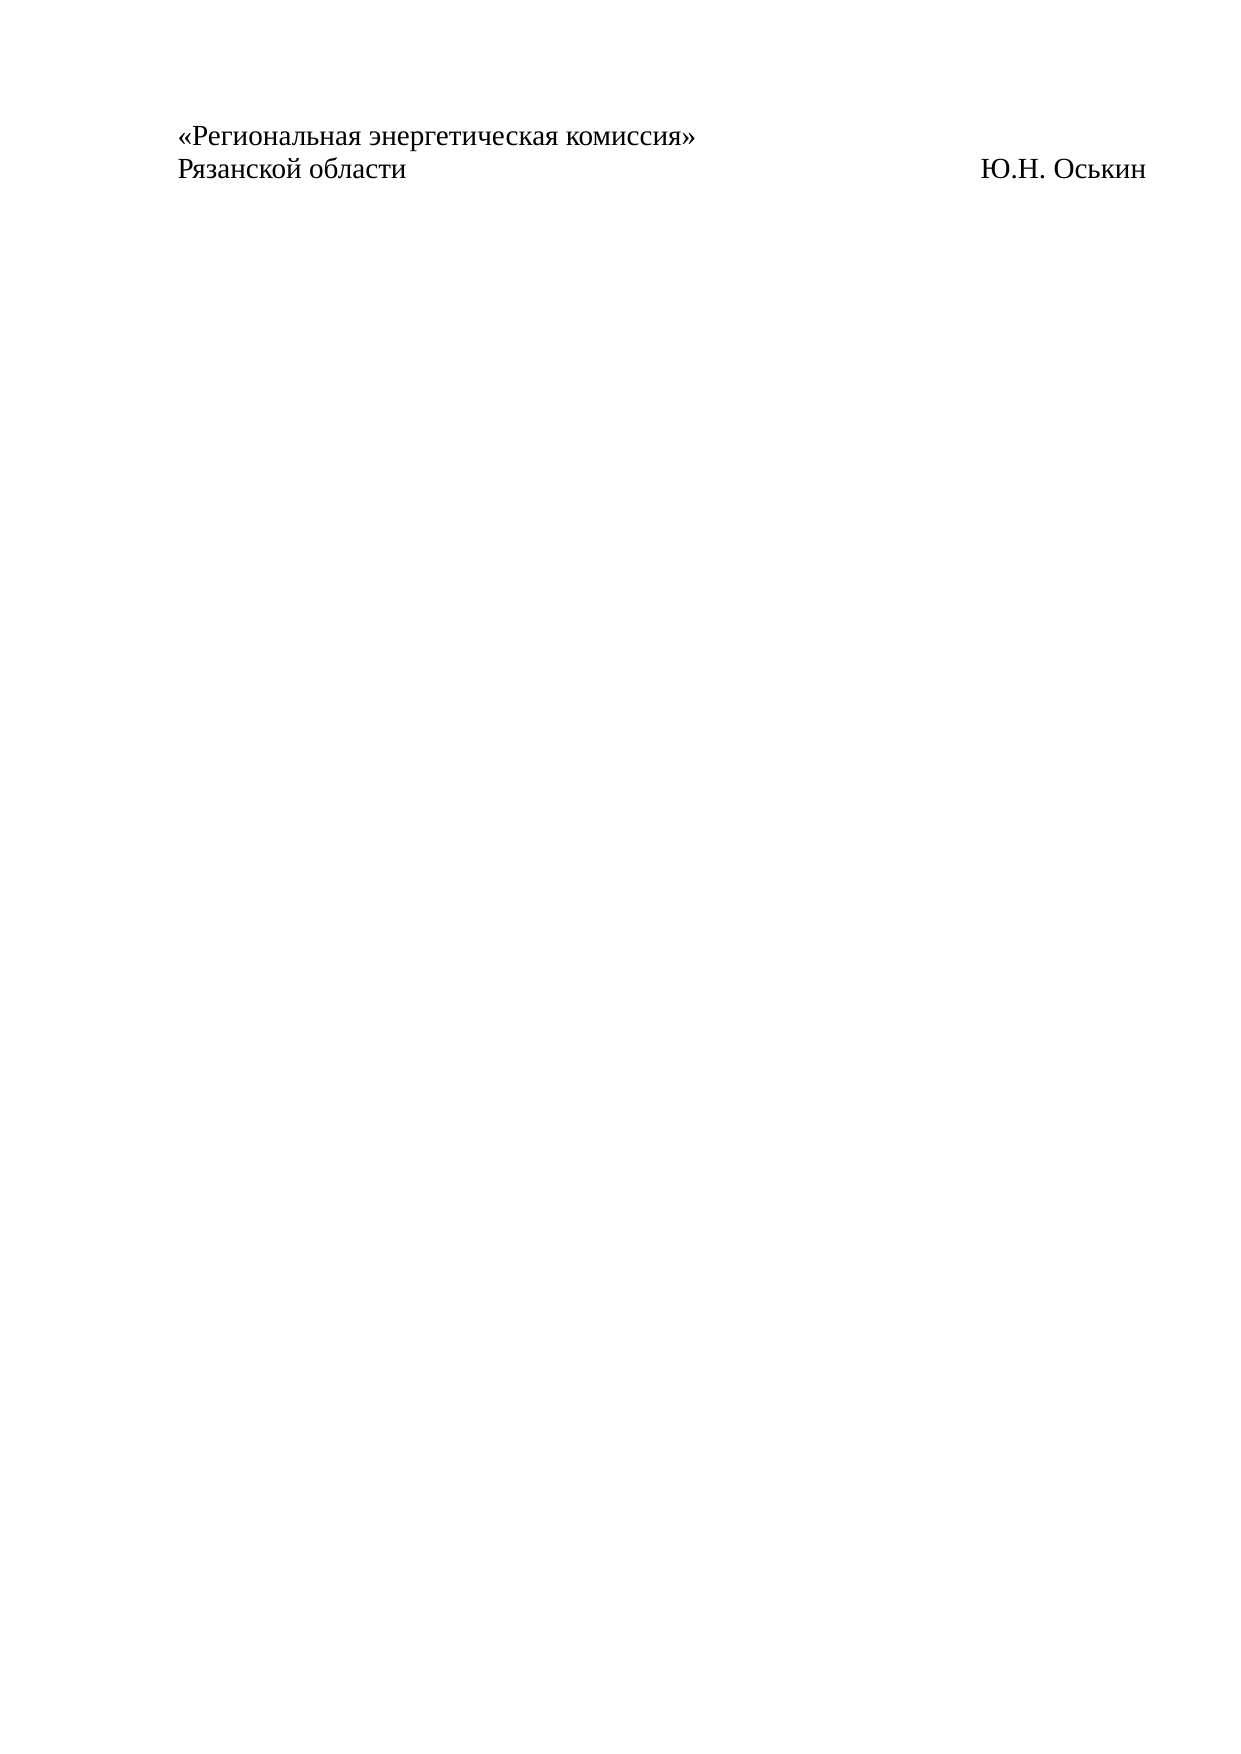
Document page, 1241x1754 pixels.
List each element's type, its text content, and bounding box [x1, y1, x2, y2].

text «Региональная энергетическая комиссия» [177, 118, 1240, 152]
text Рязанской области Ю.Н. Оськин [177, 152, 1152, 185]
